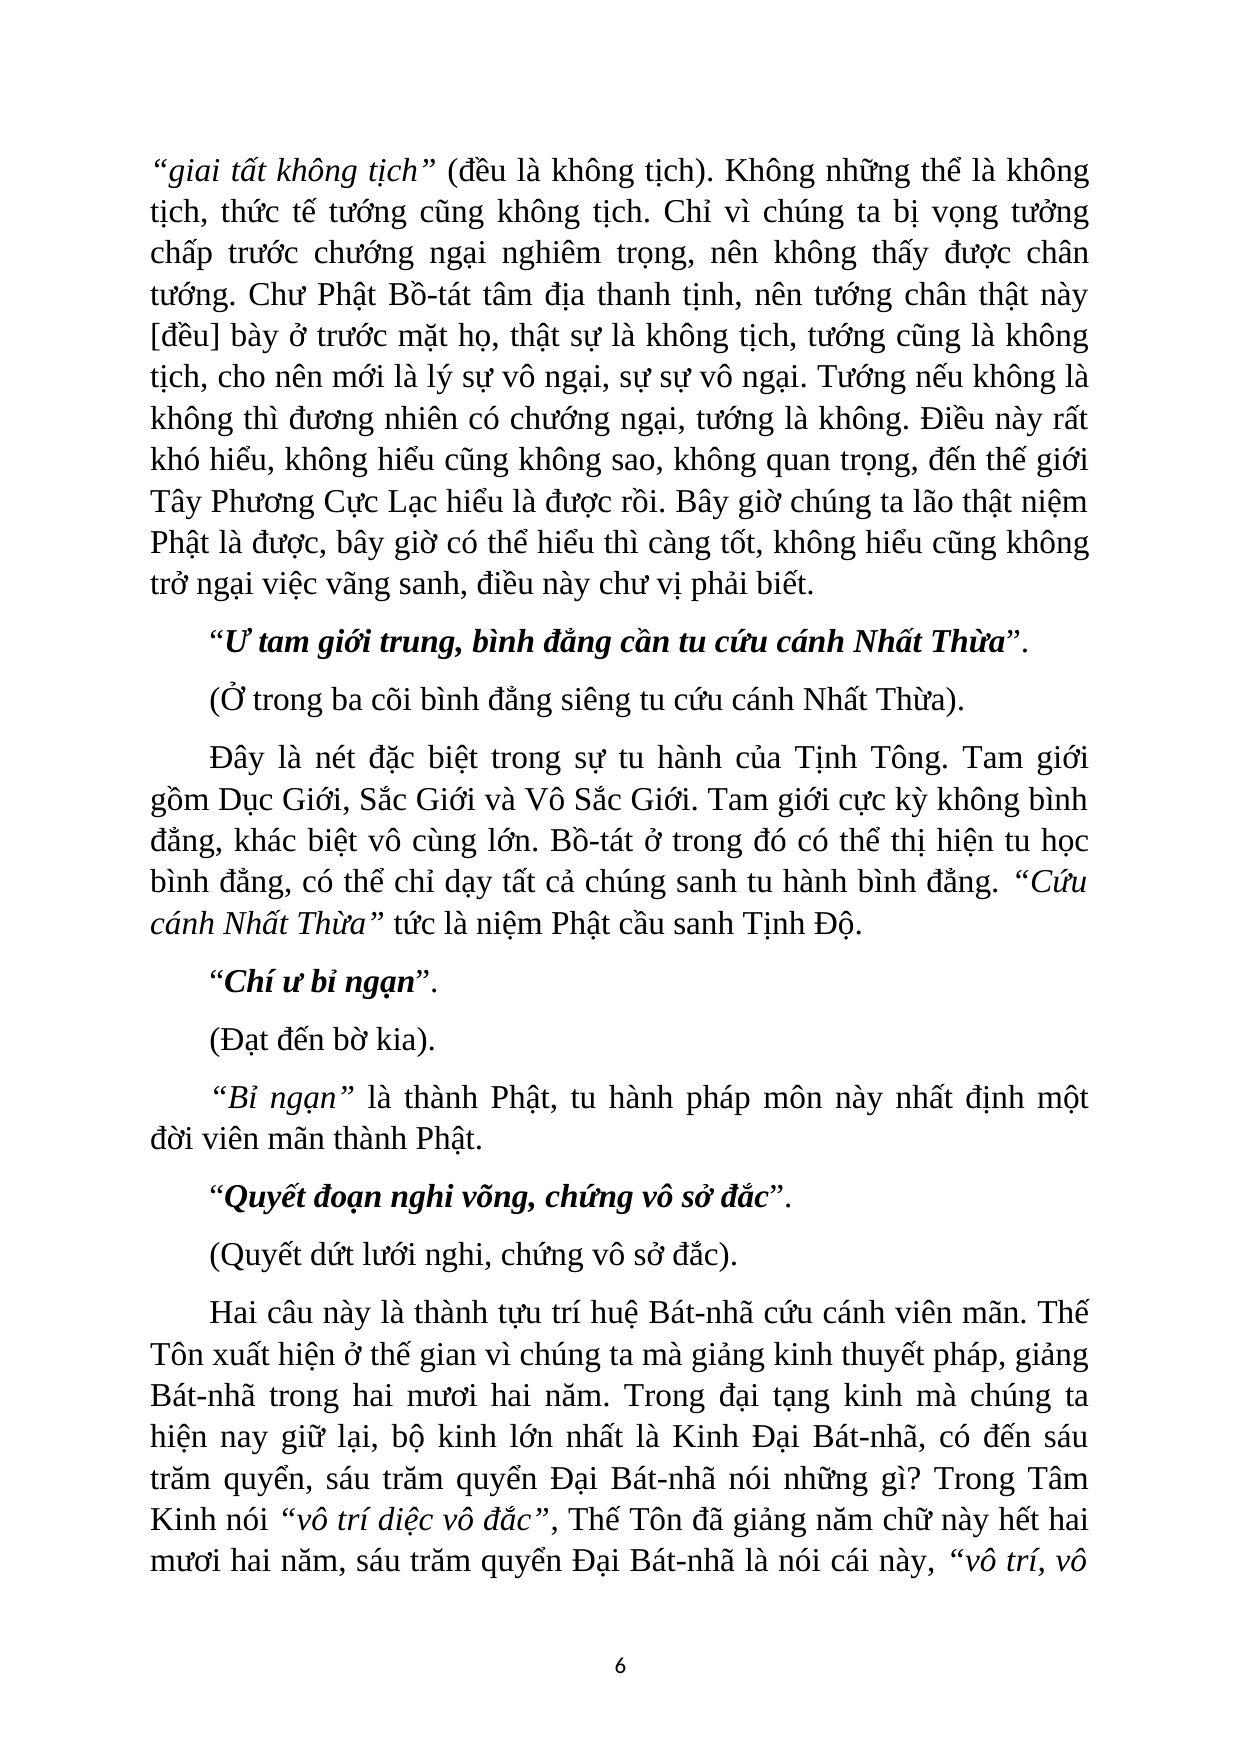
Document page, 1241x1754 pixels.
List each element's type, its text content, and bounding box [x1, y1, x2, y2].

text “Chí ư bỉ ngạn”. [150, 961, 1090, 999]
text “Ư tam giới trung, bình đẳng cần tu cứu cánh Nhất Thừa”. [150, 622, 1090, 660]
text Đây là nét đặc biệt trong sự tu hành của Tịnh Tông. Tam giới gồm Dục Giới, Sắc Giới và Vô Sắc Giới. Tam giới cực kỳ không bình đẳng, khác biệt vô cùng lớn. Bồ-tát ở trong đó có thể thị hiện tu học bình đẳng, có thể chỉ dạy tất cả chúng sanh tu hành bình đẳng. “Cứu cánh Nhất Thừa” tức là niệm Phật cầu sanh Tịnh Độ. [150, 738, 1090, 941]
text “Bỉ ngạn” là thành Phật, tu hành pháp môn này nhất định một đời viên mãn thành Phật. [150, 1077, 1090, 1157]
text “Quyết đoạn nghi võng, chứng vô sở đắc”. [150, 1176, 1090, 1215]
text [150, 150, 1090, 602]
text (Quyết dứt lưới nghi, chứng vô sở đắc). [150, 1234, 1090, 1273]
text (Đạt đến bờ kia). [150, 1019, 1090, 1057]
text (Ở trong ba cõi bình đẳng siêng tu cứu cánh Nhất Thừa). [150, 679, 1090, 718]
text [150, 1292, 1090, 1579]
